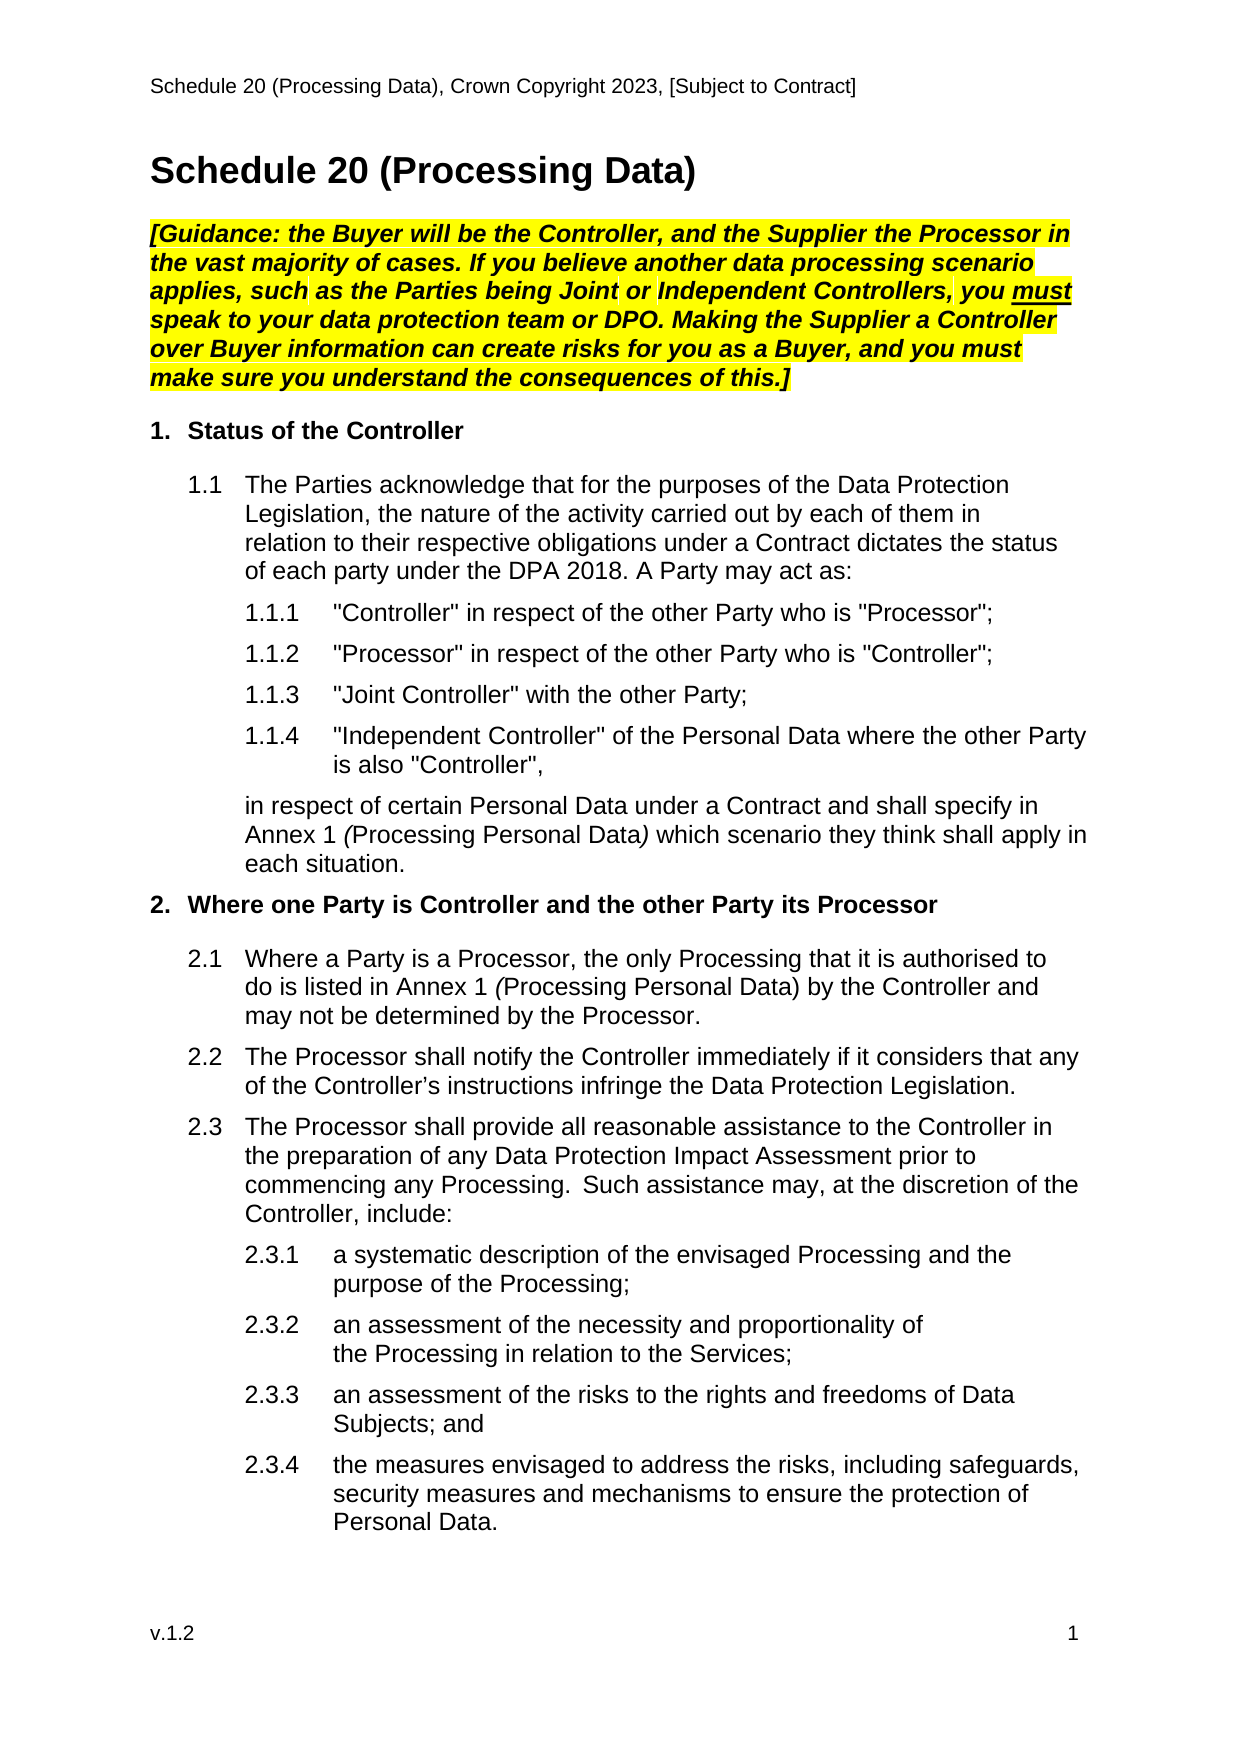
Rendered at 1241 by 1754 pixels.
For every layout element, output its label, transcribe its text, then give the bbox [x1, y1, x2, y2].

subtitle Status of the Controller [150, 416, 1171, 445]
list "Independent Controller" of the Personal Data where the other Party is also "Controller", [244, 721, 1087, 779]
list The Processor shall notify the Controller immediately if it considers that any of the Controller’s instructions infringe the Data Protection Legislation. [187, 1042, 1079, 1100]
list the measures envisaged to address the risks, including safeguards, security measures and mechanisms to ensure the protection of Personal Data. [244, 1450, 1080, 1536]
subtitle Where one Party is Controller and the other Party its Processor [150, 890, 1171, 919]
list "Processor" in respect of the other Party who is "Controller"; [244, 639, 1171, 667]
list Where a Party is a Processor, the only Processing that it is authorised to do is listed in Annex 1 (Processing Personal Data) by the Controller and may not be determined by the Processor. [187, 943, 1081, 1030]
list an assessment of the risks to the rights and freedoms of Data Subjects; and [244, 1380, 1014, 1437]
text [Guidance: the Buyer will be the Controller, and the Supplier the Processor in the vast majority of cases. If you believe another data processing scenario applies, such as the Parties being Joint or Independent Controllers, you must speak to your data protection team or DPO. Making the Supplier a Controller over Buyer information can create risks for you as a Buyer, and you must make sure you understand the consequences of this.] [150, 219, 1082, 391]
list The Processor shall provide all reasonable assistance to the Controller in the preparation of any Data Protection Impact Assessment prior to commencing any Processing. Such assistance may, at the discretion of the Controller, include: [187, 1112, 1081, 1227]
list The Parties acknowledge that for the purposes of the Data Protection Legislation, the nature of the activity carried out by each of them in relation to their respective obligations under a Contract dictates the status of each party under the DPA 2018. A Party may act as: [187, 470, 1069, 585]
list an assessment of the necessity and proportionality of the Processing in relation to the Services; [244, 1310, 964, 1367]
list a systematic description of the envisaged Processing and the purpose of the Processing; [244, 1240, 1012, 1297]
text in respect of certain Personal Data under a Contract and shall specify in Annex 1 (Processing Personal Data) which scenario they think shall apply in each situation. [244, 791, 1090, 877]
subtitle Schedule 20 (Processing Data) [150, 148, 1171, 191]
list "Controller" in respect of the other Party who is "Processor"; [244, 597, 1171, 626]
list "Joint Controller" with the other Party; [244, 680, 1171, 709]
